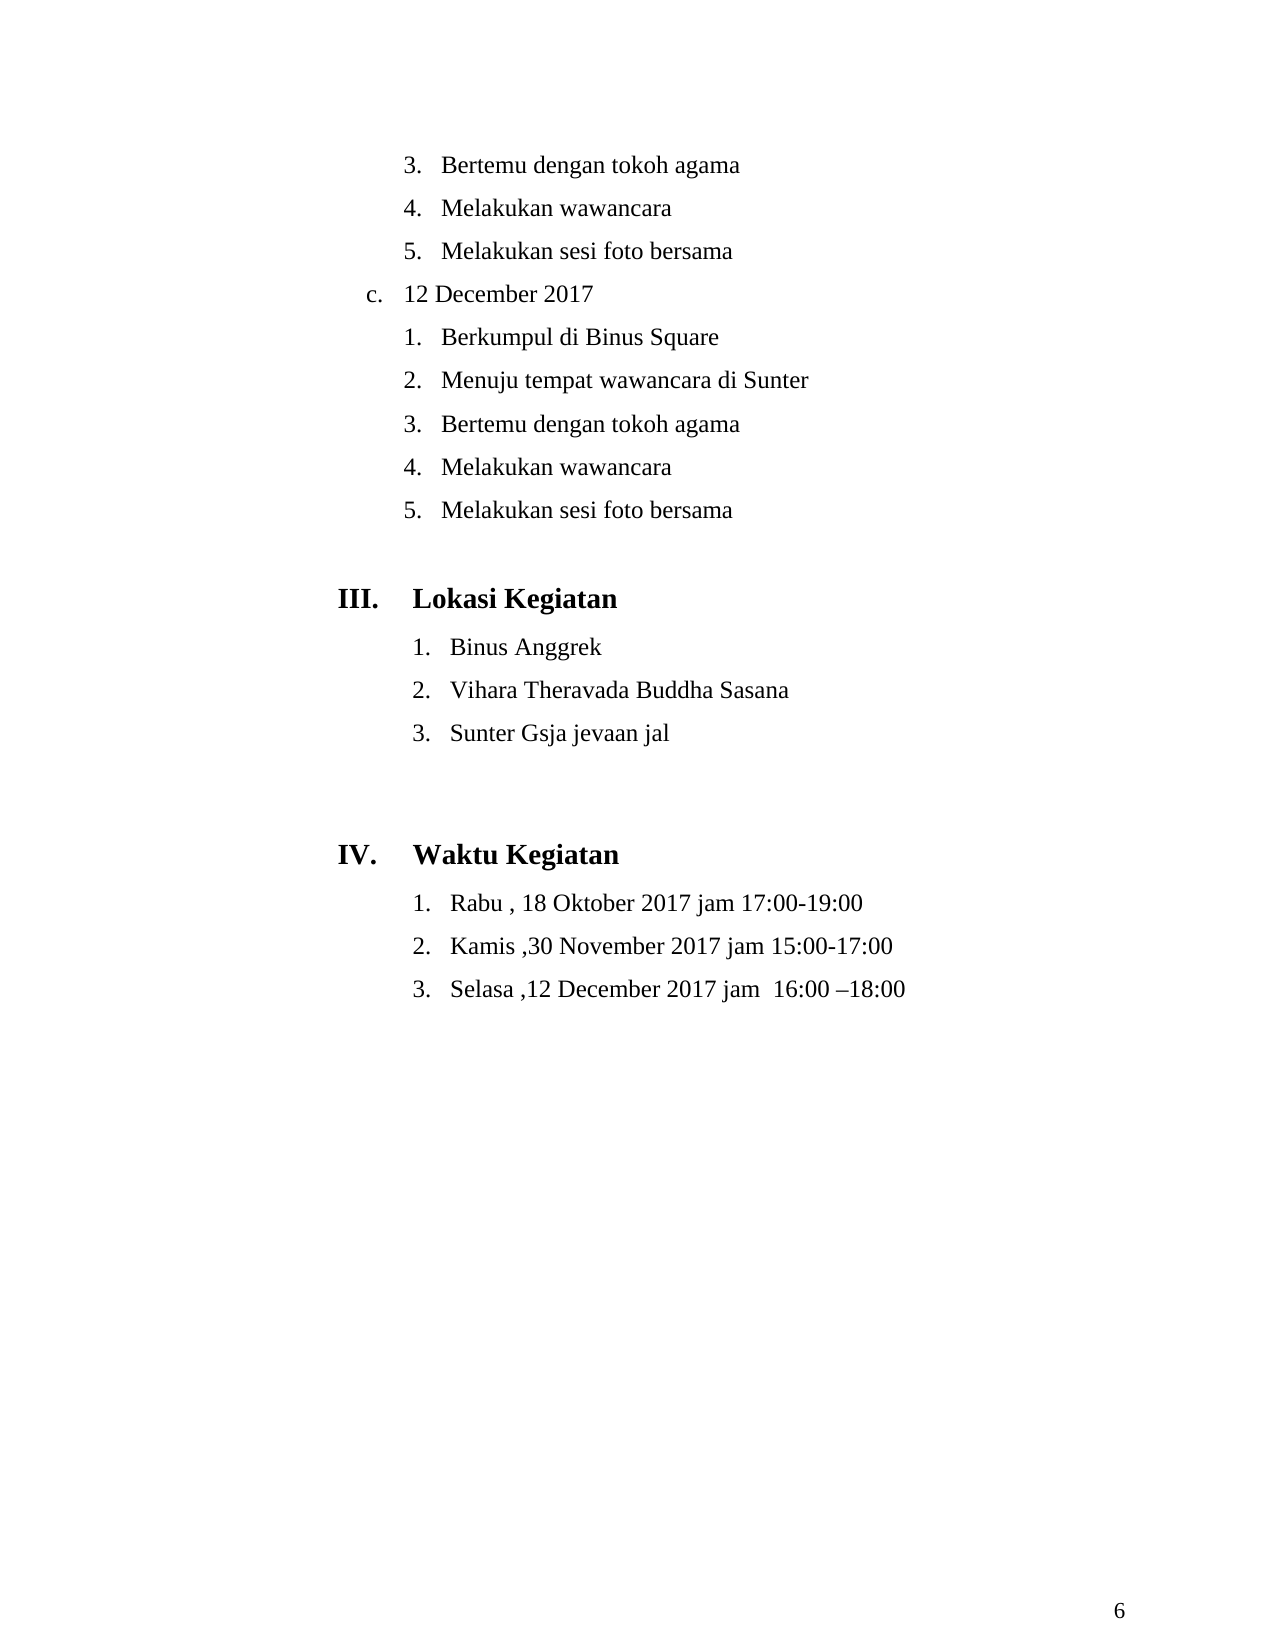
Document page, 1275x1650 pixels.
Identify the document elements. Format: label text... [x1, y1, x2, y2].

list Bertemu dengan tokoh agama [403, 150, 1125, 179]
list Melakukan sesi foto bersama [403, 236, 1125, 265]
list Lokasi Kegiatan [337, 581, 1125, 615]
list Binus Anggrek [412, 632, 1125, 660]
list Bertemu dengan tokoh agama [403, 409, 1125, 437]
list Selasa ,12 December 2017 jam 16:00 –18:00 [412, 974, 1125, 1003]
list Vihara Theravada Buddha Sasana [412, 675, 1125, 703]
list Kamis ,30 November 2017 jam 15:00-17:00 [412, 931, 1125, 959]
list Sunter Gsja jevaan jal [412, 718, 1125, 747]
list Rabu , 18 Oktober 2017 jam 17:00-19:00 [412, 888, 1125, 916]
list Berkumpul di Binus Square [403, 322, 1125, 351]
list Menuju tempat wawancara di Sunter [403, 366, 1125, 394]
list Waktu Kegiatan [337, 837, 1125, 871]
list Melakukan wawancara [403, 452, 1125, 481]
list Melakukan wawancara [403, 193, 1125, 222]
list 12 December 2017 [366, 279, 1125, 308]
list Melakukan sesi foto bersama [403, 495, 1125, 524]
